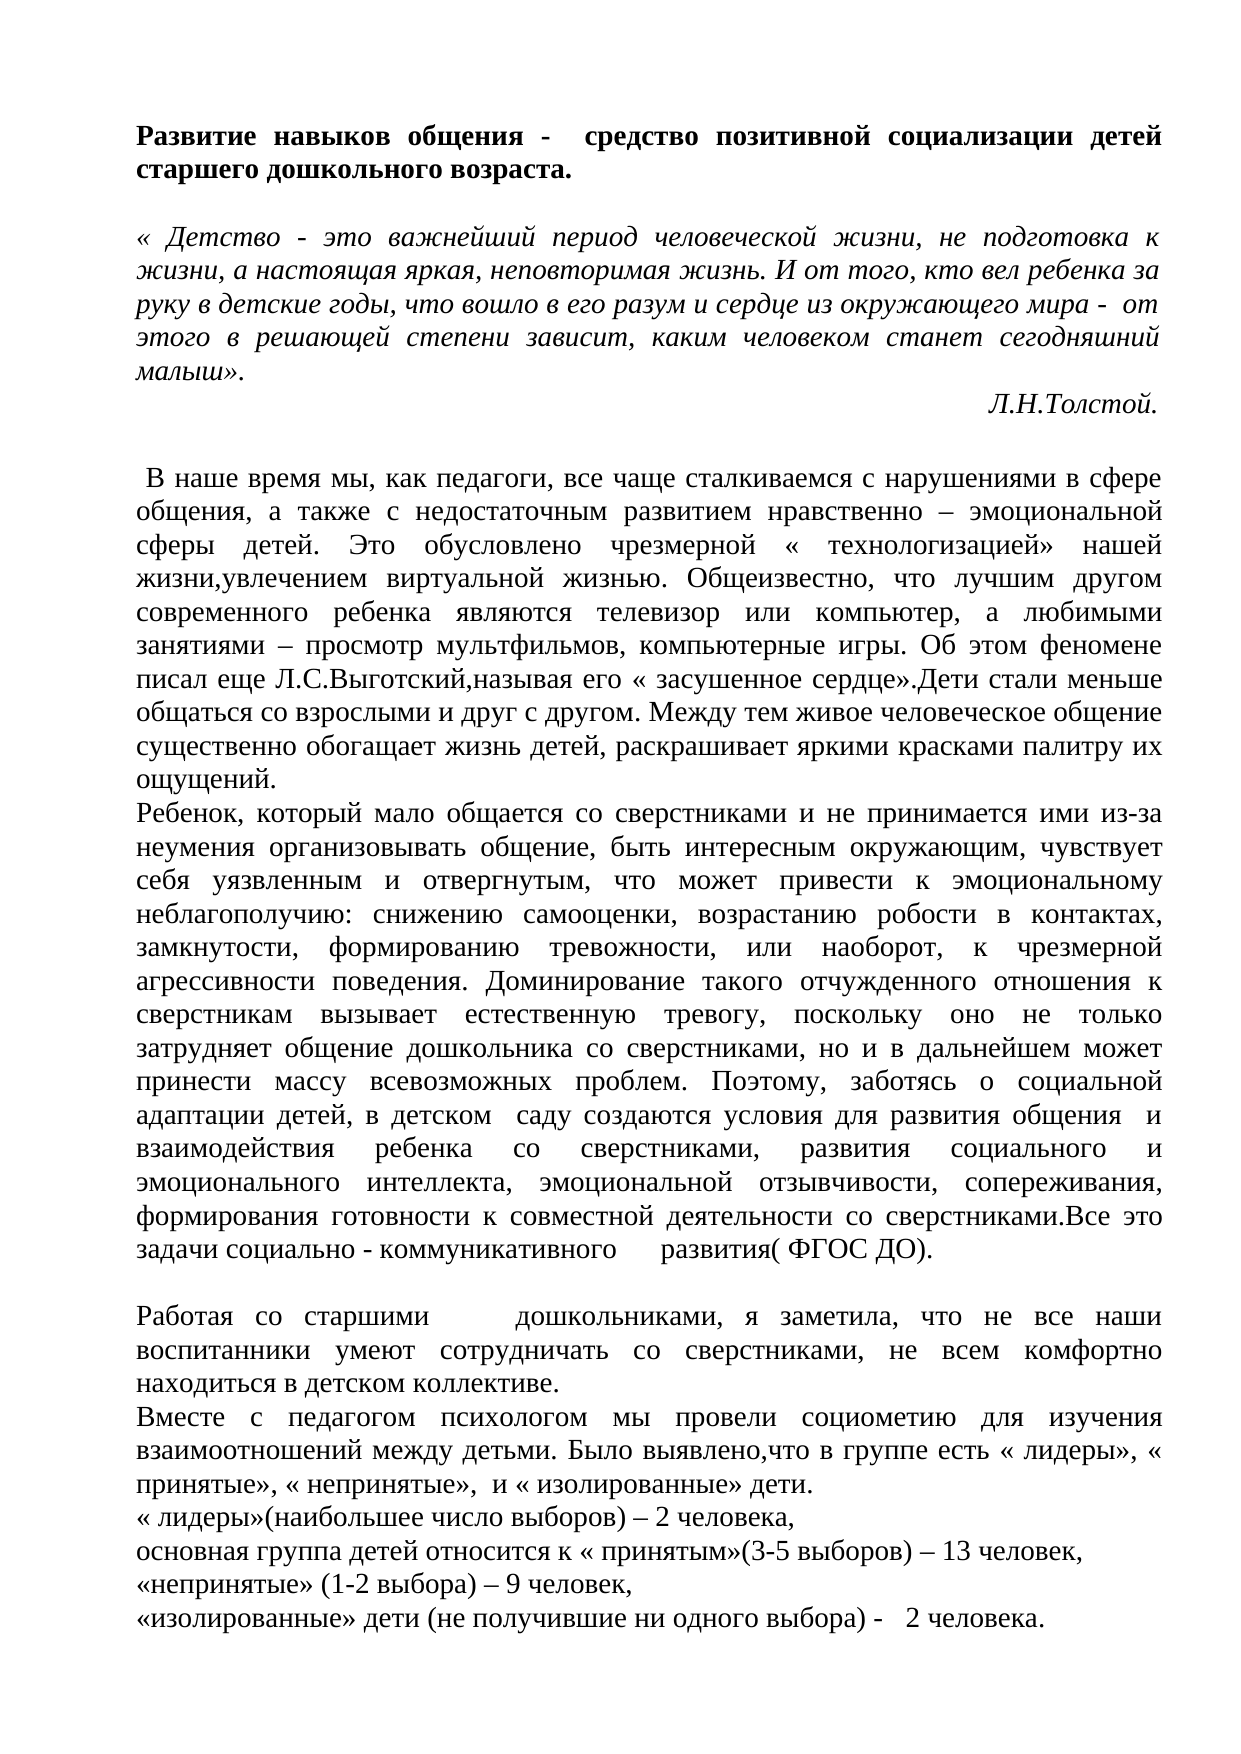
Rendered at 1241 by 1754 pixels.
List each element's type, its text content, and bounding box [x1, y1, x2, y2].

text Л.Н.Толстой. [136, 386, 1163, 420]
text « Детство - это важнейший период человеческой жизни, не подготовка к жизни, а настоящая яркая, неповторимая жизнь. И от того, кто вел ребенка за руку в детские годы, что вошло в его разум и сердце из окружающего мира - от этого в решающей степени зависит, каким человеком станет сегодняшний малыш». [136, 219, 1163, 386]
text Развитие навыков общения - средство позитивной социализации детей старшего дошкольного возраста. [136, 118, 1163, 185]
text В наше время мы, как педагоги, все чаще сталкиваемся с нарушениями в сфере общения, а также с недостаточным развитием нравственно – эмоциональной сферы детей. Это обусловлено чрезмерной « технологизацией» нашей жизни,увлечением виртуальной жизнью. Общеизвестно, что лучшим другом современного ребенка являются телевизор или компьютер, а любимыми занятиями – просмотр мультфильмов, компьютерные игры. Об этом феномене писал еще Л.С.Выготский,называя его « засушенное сердце».Дети стали меньше общаться со взрослыми и друг с другом. Между тем живое человеческое общение существенно обогащает жизнь детей, раскрашивает яркими красками палитру их ощущений. [136, 460, 1163, 795]
text «изолированные» дети (не получившие ни одного выбора) - 2 человека. [136, 1600, 1163, 1634]
text Вместе с педагогом психологом мы провели социометию для изучения взаимоотношений между детьми. Было выявлено,что в группе есть « лидеры», « принятые», « непринятые», и « изолированные» дети. [136, 1399, 1163, 1499]
text « лидеры»(наибольшее число выборов) – 2 человека, [136, 1499, 1163, 1533]
text основная группа детей относится к « принятым»(3-5 выборов) – 13 человек, [136, 1533, 1163, 1567]
text Ребенок, который мало общается со сверстниками и не принимается ими из-за неумения организовывать общение, быть интересным окружающим, чувствует себя уязвленным и отвергнутым, что может привести к эмоциональному неблагополучию: снижению самооценки, возрастанию робости в контактах, замкнутости, формированию тревожности, или наоборот, к чрезмерной агрессивности поведения. Доминирование такого отчужденного отношения к сверстникам вызывает естественную тревогу, поскольку оно не только затрудняет общение дошкольника со сверстниками, но и в дальнейшем может принести массу всевозможных проблем. Поэтому, заботясь о социальной адаптации детей, в детском саду создаются условия для развития общения и взаимодействия ребенка со сверстниками, развития социального и эмоционального интеллекта, эмоциональной отзывчивости, сопереживания, формирования готовности к совместной деятельности со сверстниками.Все это задачи социально - коммуникативного развития( ФГОС ДО). [136, 795, 1163, 1265]
text «непринятые» (1-2 выбора) – 9 человек, [136, 1567, 1163, 1600]
text Работая со старшими дошкольниками, я заметила, что не все наши воспитанники умеют сотрудничать со сверстниками, не всем комфортно находиться в детском коллективе. [136, 1298, 1163, 1399]
